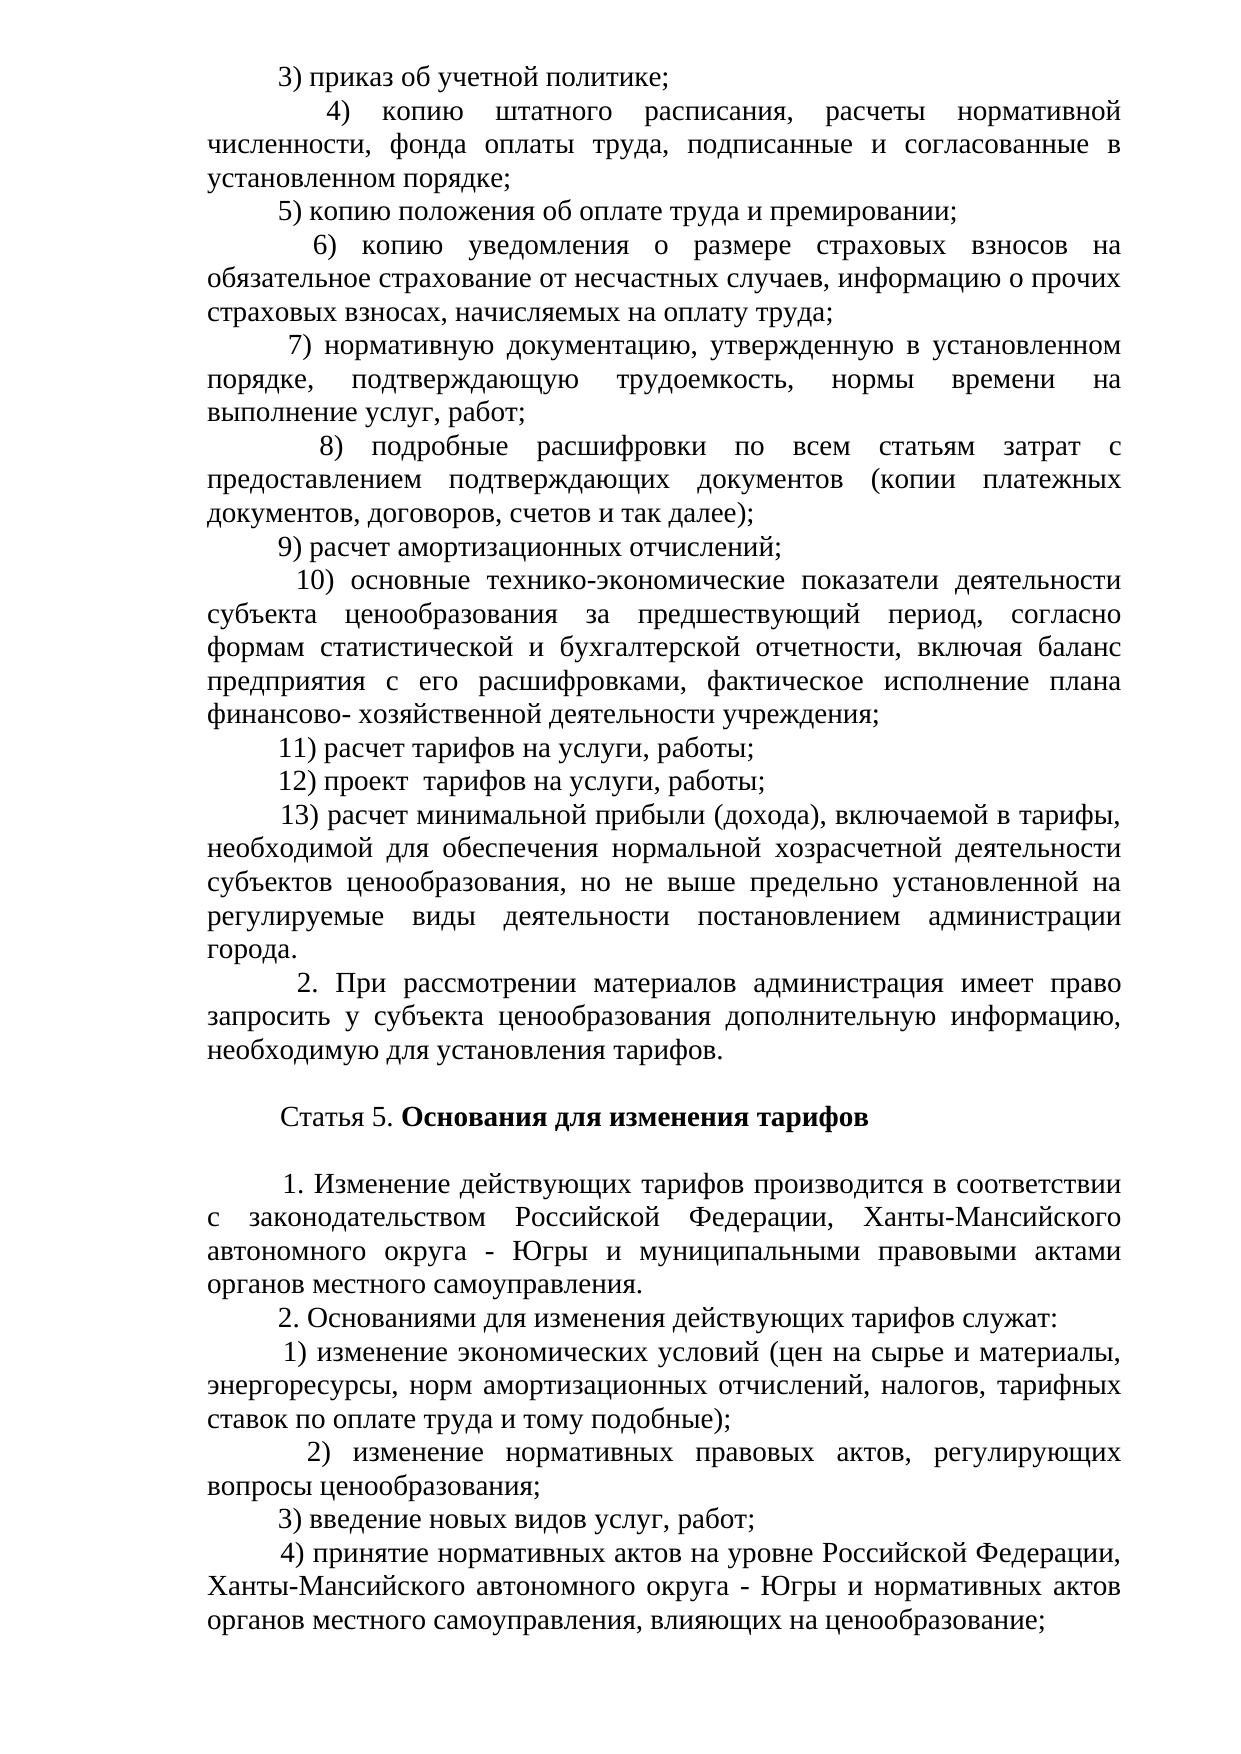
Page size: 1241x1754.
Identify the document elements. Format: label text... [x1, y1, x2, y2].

text 10) основные технико-экономические показатели деятельности субъекта ценообразования за предшествующий период, согласно формам статистической и бухгалтерской отчетности, включая баланс предприятия с его расшифровками, фактическое исполнение плана финансово- хозяйственной деятельности учреждения; [207, 562, 1122, 730]
text 2) изменение нормативных правовых актов, регулирующих вопросы ценообразования; [207, 1434, 1122, 1501]
text 6) копию уведомления о размере страховых взносов на обязательное страхование от несчастных случаев, информацию о прочих страховых взносах, начисляемых на оплату труда; [207, 227, 1122, 327]
text 8) подробные расшифровки по всем статьям затрат с предоставлением подтверждающих документов (копии платежных документов, договоров, счетов и так далее); [207, 428, 1122, 529]
text 3) приказ об учетной политике; [207, 59, 1122, 93]
text 12) проект тарифов на услуги, работы; [207, 763, 1122, 797]
text 2. При рассмотрении материалов администрация имеет право запросить у субъекта ценообразования дополнительную информацию, необходимую для установления тарифов. [207, 965, 1122, 1065]
text Статья 5. Основания для изменения тарифов [207, 1099, 1122, 1132]
text 11) расчет тарифов на услуги, работы; [207, 730, 1122, 763]
text 4) копию штатного расписания, расчеты нормативной численности, фонда оплаты труда, подписанные и согласованные в установленном порядке; [207, 93, 1122, 193]
text 7) нормативную документацию, утвержденную в установленном порядке, подтверждающую трудоемкость, нормы времени на выполнение услуг, работ; [207, 327, 1122, 428]
text 4) принятие нормативных актов на уровне Российской Федерации, Ханты-Мансийского автономного округа - Югры и нормативных актов органов местного самоуправления, влияющих на ценообразование; [207, 1535, 1122, 1636]
text 1. Изменение действующих тарифов производится в соответствии с законодательством Российской Федерации, Ханты-Мансийского автономного округа - Югры и муниципальными правовыми актами органов местного самоуправления. [207, 1166, 1122, 1300]
text 2. Основаниями для изменения действующих тарифов служат: [207, 1300, 1122, 1334]
text 3) введение новых видов услуг, работ; [207, 1501, 1122, 1535]
text 5) копию положения об оплате труда и премировании; [207, 193, 1122, 227]
text 9) расчет амортизационных отчислений; [207, 529, 1122, 562]
text 1) изменение экономических условий (цен на сырье и материалы, энергоресурсы, норм амортизационных отчислений, налогов, тарифных ставок по оплате труда и тому подобные); [207, 1334, 1122, 1434]
text 13) расчет минимальной прибыли (дохода), включаемой в тарифы, необходимой для обеспечения нормальной хозрасчетной деятельности субъектов ценообразования, но не выше предельно установленной на регулируемые виды деятельности постановлением администрации города. [207, 797, 1122, 965]
